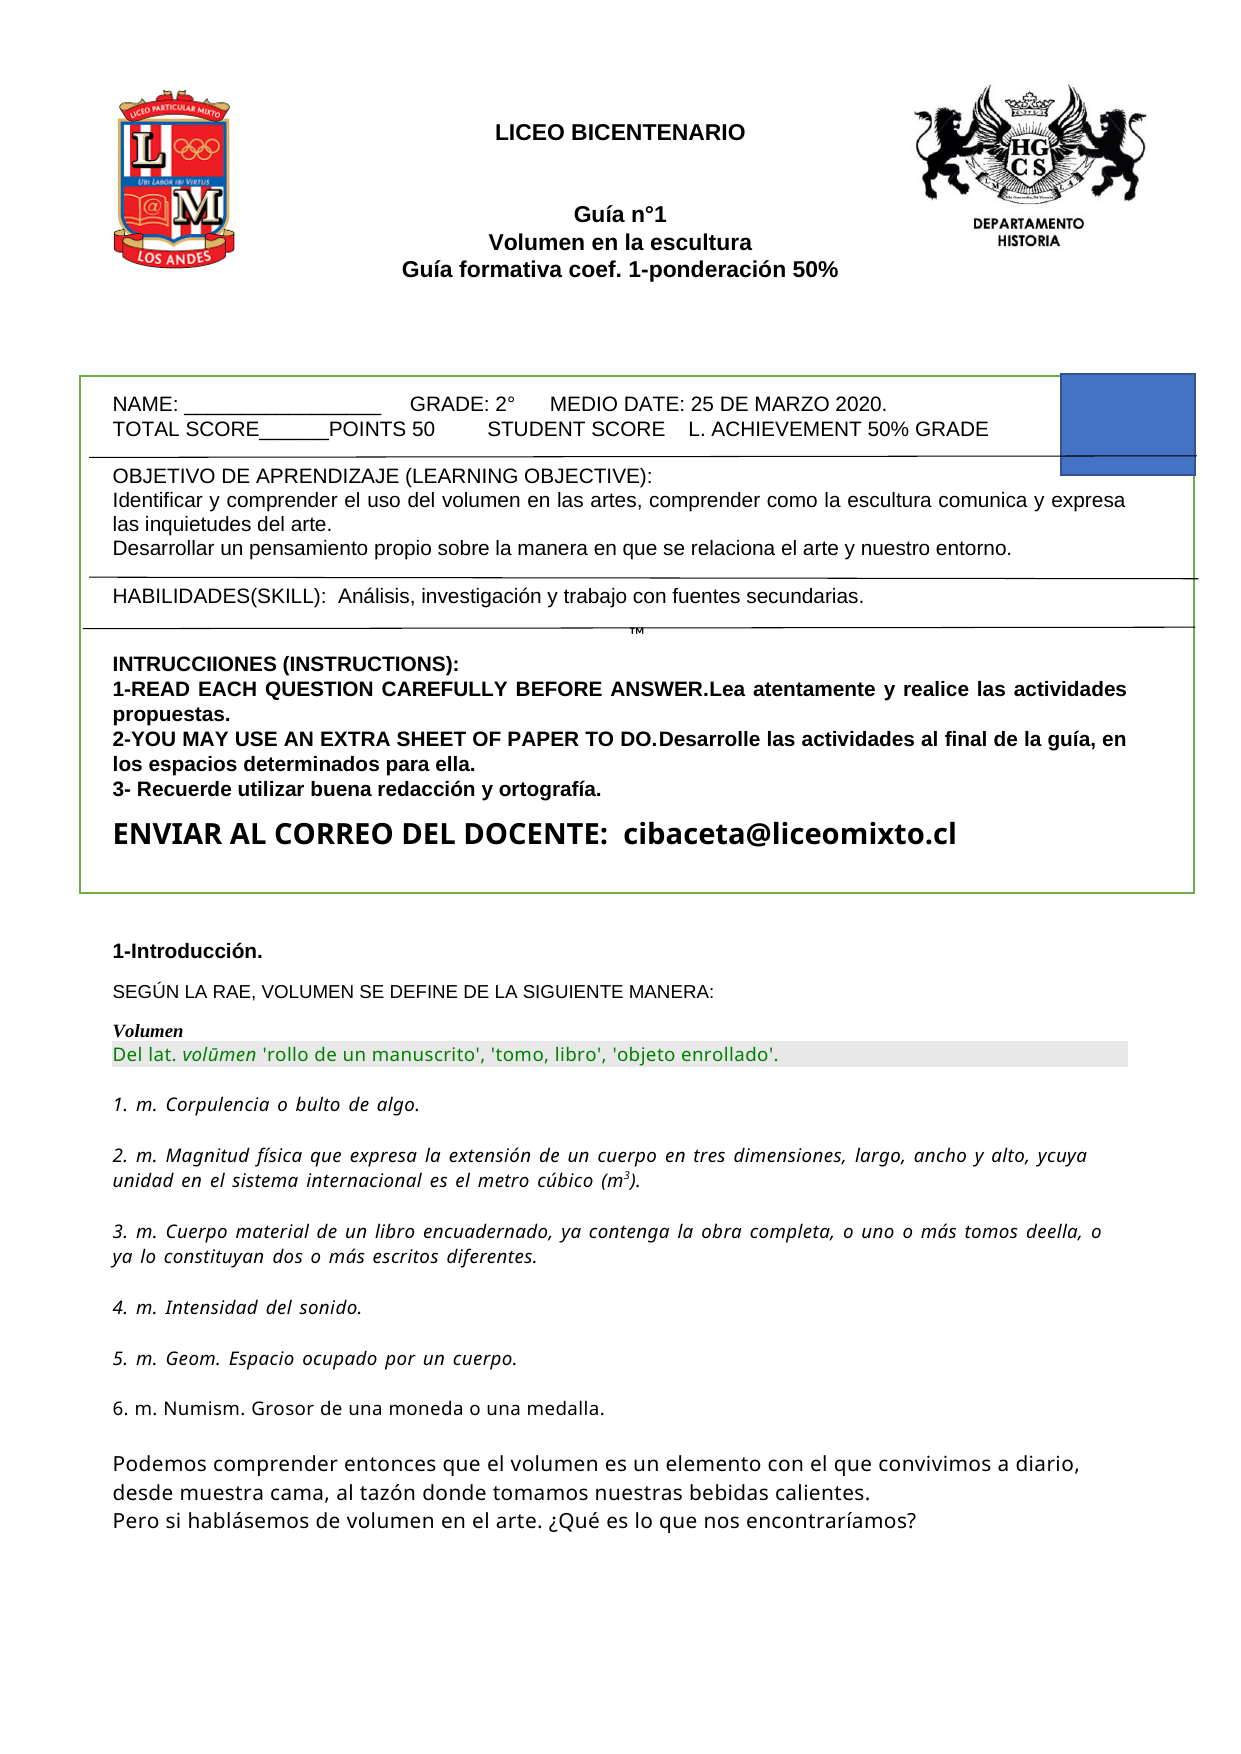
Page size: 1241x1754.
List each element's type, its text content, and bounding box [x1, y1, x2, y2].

picture [113, 89, 235, 269]
text 4. m. Intensidad del sonido. [112, 1294, 1128, 1320]
text INTRUCCIIONES (INSTRUCTIONS): [112, 651, 1128, 676]
text 2-YOU MAY USE AN EXTRA SHEET OF PAPER TO DO.Desarrolle las actividades al final de la guía, en los espacios determinados para ella. [112, 726, 1128, 776]
text 2. m. Magnitud física que expresa la extensión de un cuerpo en tres dimensiones, largo, ancho y alto, ycuya unidad en el sistema internacional es el metro cúbico (m3). [112, 1142, 1128, 1193]
text TOTAL SCORE______POINTS 50 STUDENT SCORE L. ACHIEVEMENT 50% GRADE [112, 416, 1060, 440]
text Pero si hablásemos de volumen en el arte. ¿Qué es lo que nos encontraríamos? [112, 1506, 1128, 1535]
text 5. m. Geom. Espacio ocupado por un cuerpo. [112, 1345, 1128, 1370]
text Volumen [112, 1020, 1128, 1041]
text Desarrollar un pensamiento propio sobre la manera en que se relaciona el arte y nuestro entorno. [112, 536, 1128, 560]
picture [910, 81, 1150, 250]
text Identificar y comprender el uso del volumen en las artes, comprender como la escultura comunica y expresa las inquietudes del arte. [112, 488, 1128, 536]
text Podemos comprender entonces que el volumen es un elemento con el que convivimos a diario, desde muestra cama, al tazón donde tomamos nuestras bebidas calientes. [112, 1449, 1128, 1506]
text 3- Recuerde utilizar buena redacción y ortografía. [112, 776, 1128, 801]
text OBJETIVO DE APRENDIZAJE (LEARNING OBJECTIVE): [112, 464, 1128, 488]
subtitle ENVIAR AL CORREO DEL DOCENTE: cibaceta@liceomixto.cl [112, 813, 1128, 853]
text 6. m. Numism. Grosor de una moneda o una medalla. [112, 1395, 1128, 1421]
text Según la RAE, volumen se define de la siguiente manera: [112, 980, 1128, 1002]
text Del lat. volūmen 'rollo de un manuscrito', 'tomo, libro', 'objeto enrollado'. [112, 1041, 1128, 1067]
text 1-READ EACH QUESTION CAREFULLY BEFORE ANSWER.Lea atentamente y realice las actividades propuestas. [112, 676, 1128, 726]
text NAME: _________________ GRADE: 2° MEDIO DATE: 25 DE MARZO 2020. [112, 391, 1060, 415]
text 1. m. Corpulencia o bulto de algo. [112, 1092, 1128, 1117]
text HABILIDADES(SKILL): Análisis, investigación y trabajo con fuentes secundarias. [112, 584, 1128, 608]
text 1-Introducción. [112, 939, 1128, 963]
text 3. m. Cuerpo material de un libro encuadernado, ya contenga la obra completa, o uno o más tomos deella, o ya lo constituyan dos o más escritos diferentes. [112, 1218, 1128, 1269]
